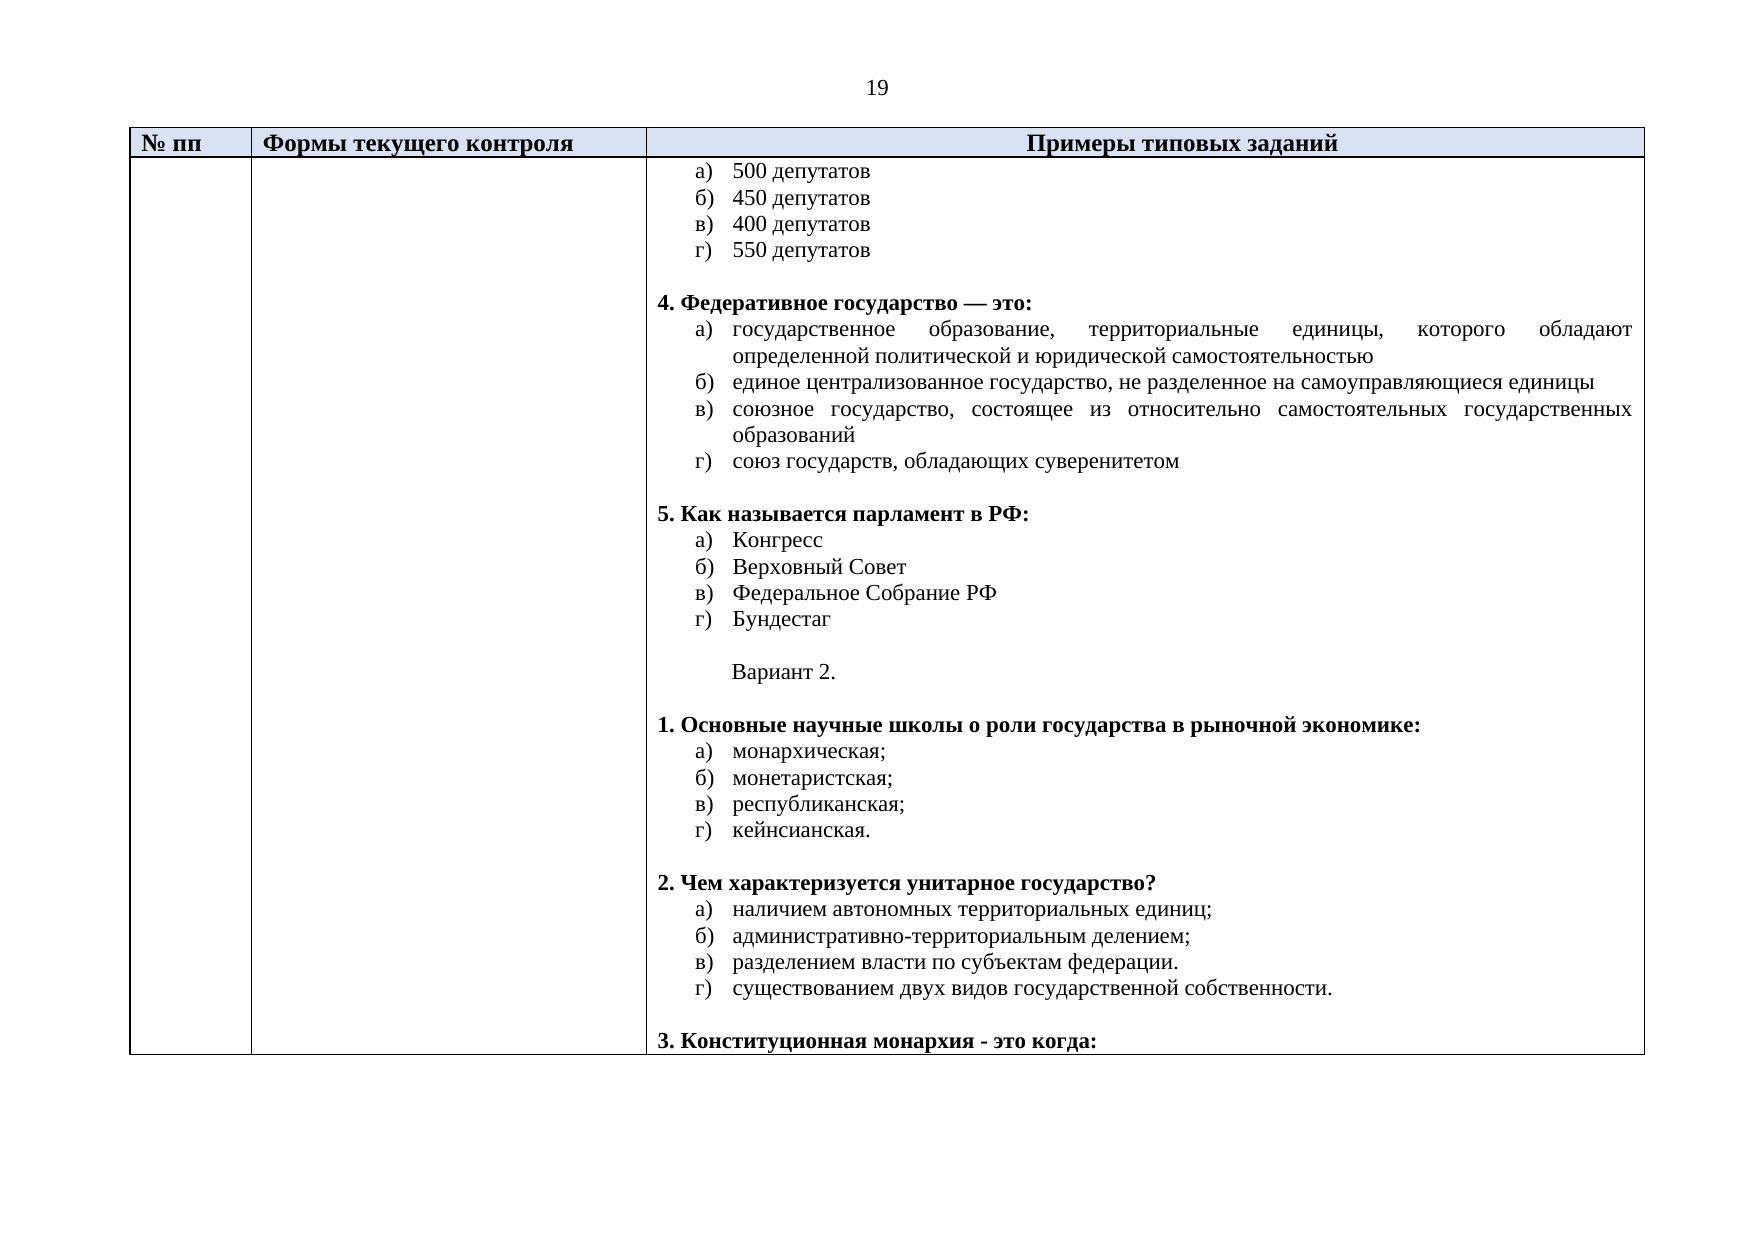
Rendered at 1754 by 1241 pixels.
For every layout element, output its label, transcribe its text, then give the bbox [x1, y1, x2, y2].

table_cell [647, 158, 1644, 1053]
table_header № пп [131, 128, 251, 156]
table_header Примеры типовых заданий [647, 128, 1644, 156]
table_header Формы текущего контроля [252, 128, 646, 156]
table_cell 7 [131, 158, 251, 1053]
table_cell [252, 158, 646, 1053]
